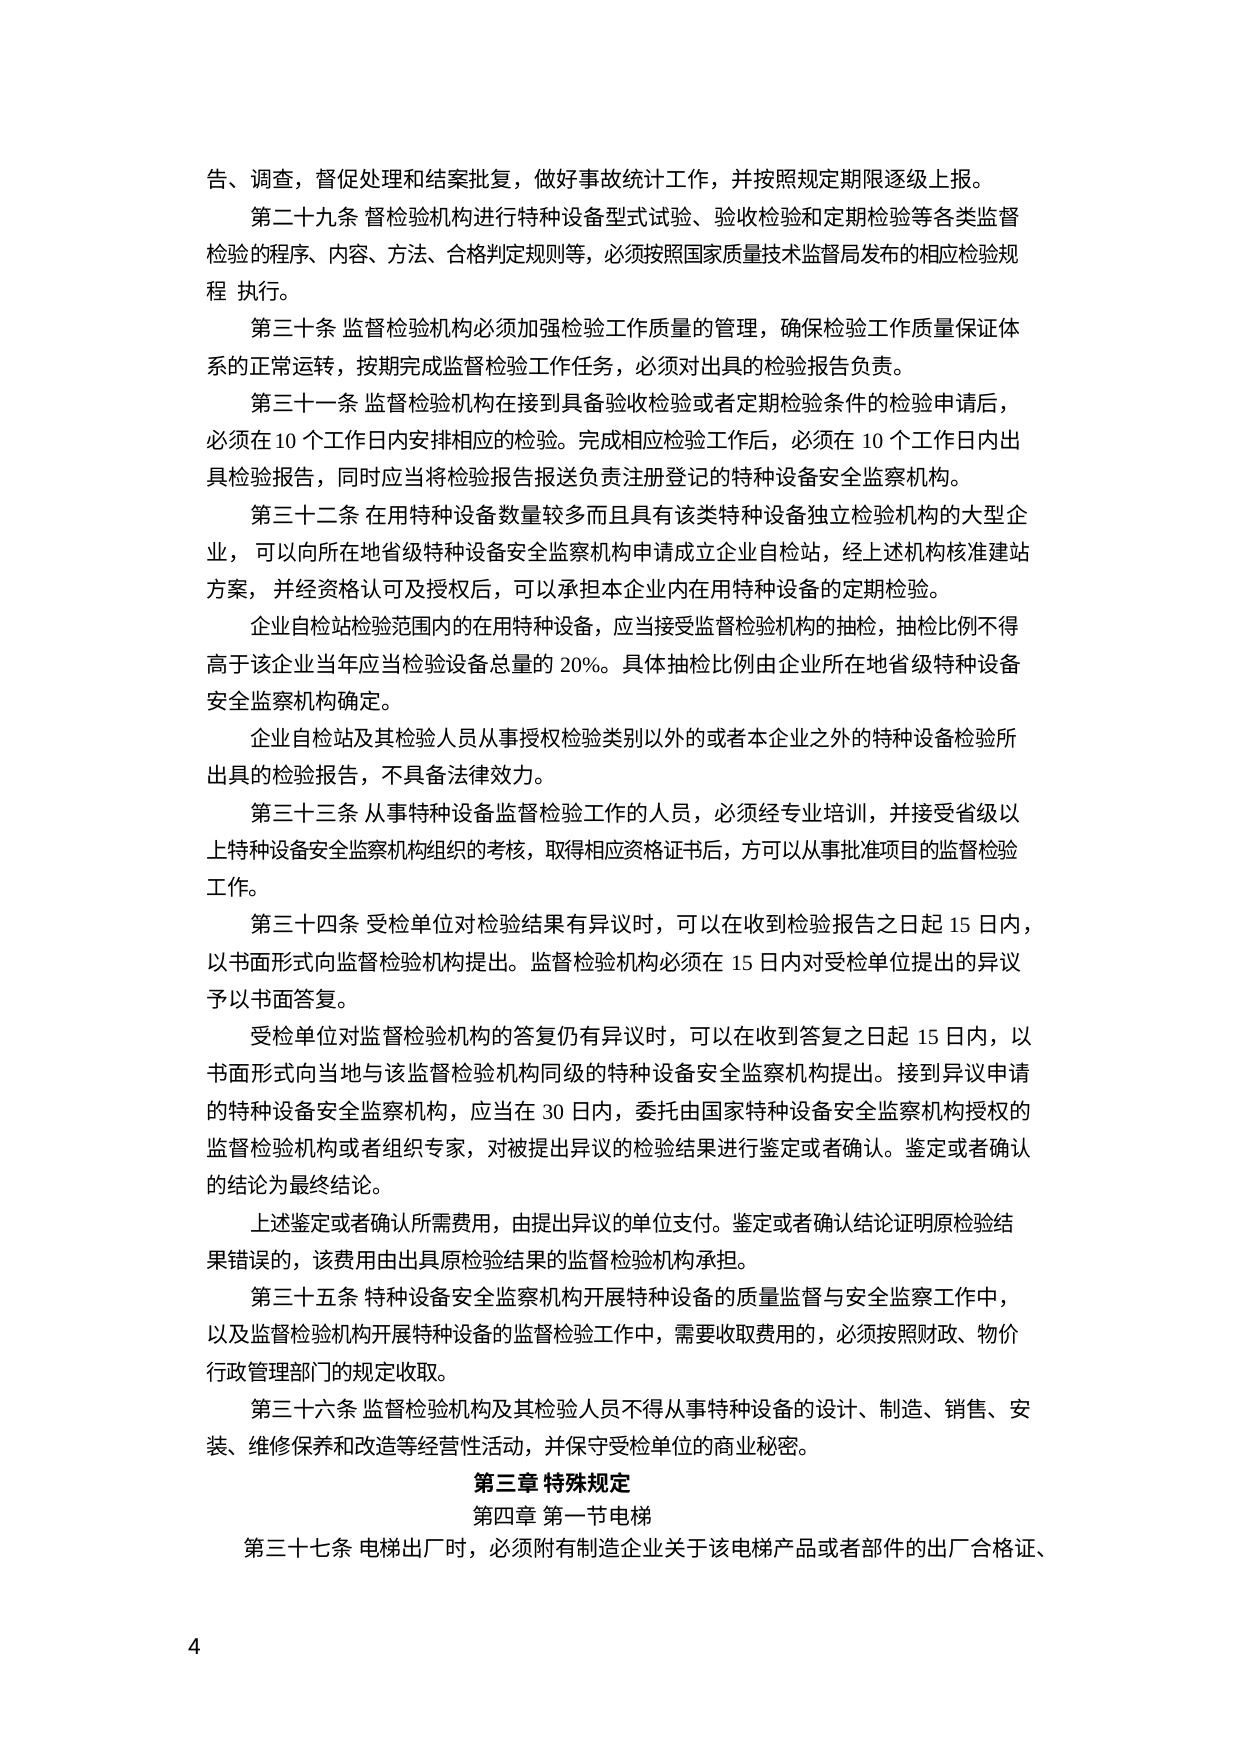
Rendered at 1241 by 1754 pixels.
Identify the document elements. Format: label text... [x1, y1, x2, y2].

text 第三十五条 特种设备安全监察机构开展特种设备的质量监督与安全监察工作中，以及监督检验机构开展特种设备的监督检验工作中，需要收取费用的，必须按照财政、物价行政管理部门的规定收取。 [206, 1279, 1022, 1387]
list 第一节电梯 [187, 1498, 1053, 1531]
list 特殊规定 [187, 1466, 1053, 1498]
text 第二十九条 督检验机构进行特种设备型式试验、验收检验和定期检验等各类监督检验的程序、内容、方法、合格判定规则等，必须按照国家质量技术监督局发布的相应检验规程 执行。 [206, 199, 1022, 306]
text 第三十七条 电梯出厂时，必须附有制造企业关于该电梯产品或者部件的出厂合格证、 [244, 1531, 1053, 1563]
text 第三十一条 监督检验机构在接到具备验收检验或者定期检验条件的检验申请后，必须在 10 个工作日内安排相应的检验。完成相应检验工作后，必须在 10 个工作日内出具检验报告，同时应当将检验报告报送负责注册登记的特种设备安全监察机构。 [206, 385, 1022, 492]
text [206, 162, 1031, 194]
text 企业自检站及其检验人员从事授权检验类别以外的或者本企业之外的特种设备检验所 出具的检验报告，不具备法律效力。 [206, 721, 1021, 791]
text 第三十四条 受检单位对检验结果有异议时，可以在收到检验报告之日起 15 日内，以书面形式向监督检验机构提出。监督检验机构必须在 15 日内对受检单位提出的异议予以书面答复。 [206, 907, 1022, 1014]
text 第三十六条 监督检验机构及其检验人员不得从事特种设备的设计、制造、销售、安装、维修保养和改造等经营性活动，并保守受检单位的商业秘密。 [206, 1391, 1033, 1461]
text 企业自检站检验范围内的在用特种设备，应当接受监督检验机构的抽检，抽检比例不得高于该企业当年应当检验设备总量的 20%。具体抽检比例由企业所在地省级特种设备安全监察机构确定。 [206, 609, 1022, 716]
text 上述鉴定或者确认所需费用，由提出异议的单位支付。鉴定或者确认结论证明原检验结果错误的，该费用由出具原检验结果的监督检验机构承担。 [206, 1205, 1022, 1275]
text 第三十二条 在用特种设备数量较多而且具有该类特种设备独立检验机构的大型企业， 可以向所在地省级特种设备安全监察机构申请成立企业自检站，经上述机构核准建站方案， 并经资格认可及授权后，可以承担本企业内在用特种设备的定期检验。 [206, 497, 1031, 604]
text 第三十条 监督检验机构必须加强检验工作质量的管理，确保检验工作质量保证体系的正常运转，按期完成监督检验工作任务，必须对出具的检验报告负责。 [206, 311, 1022, 381]
text 第三十三条 从事特种设备监督检验工作的人员，必须经专业培训，并接受省级以上特种设备安全监察机构组织的考核，取得相应资格证书后，方可以从事批准项目的监督检验工作。 [206, 795, 1022, 902]
text 受检单位对监督检验机构的答复仍有异议时，可以在收到答复之日起 15 日内，以书面形式向当地与该监督检验机构同级的特种设备安全监察机构提出。接到异议申请的特种设备安全监察机构，应当在 30 日内，委托由国家特种设备安全监察机构授权的监督检验机构或者组织专家，对被提出异议的检验结果进行鉴定或者确认。鉴定或者确认的结论为最终结论。 [206, 1019, 1032, 1200]
